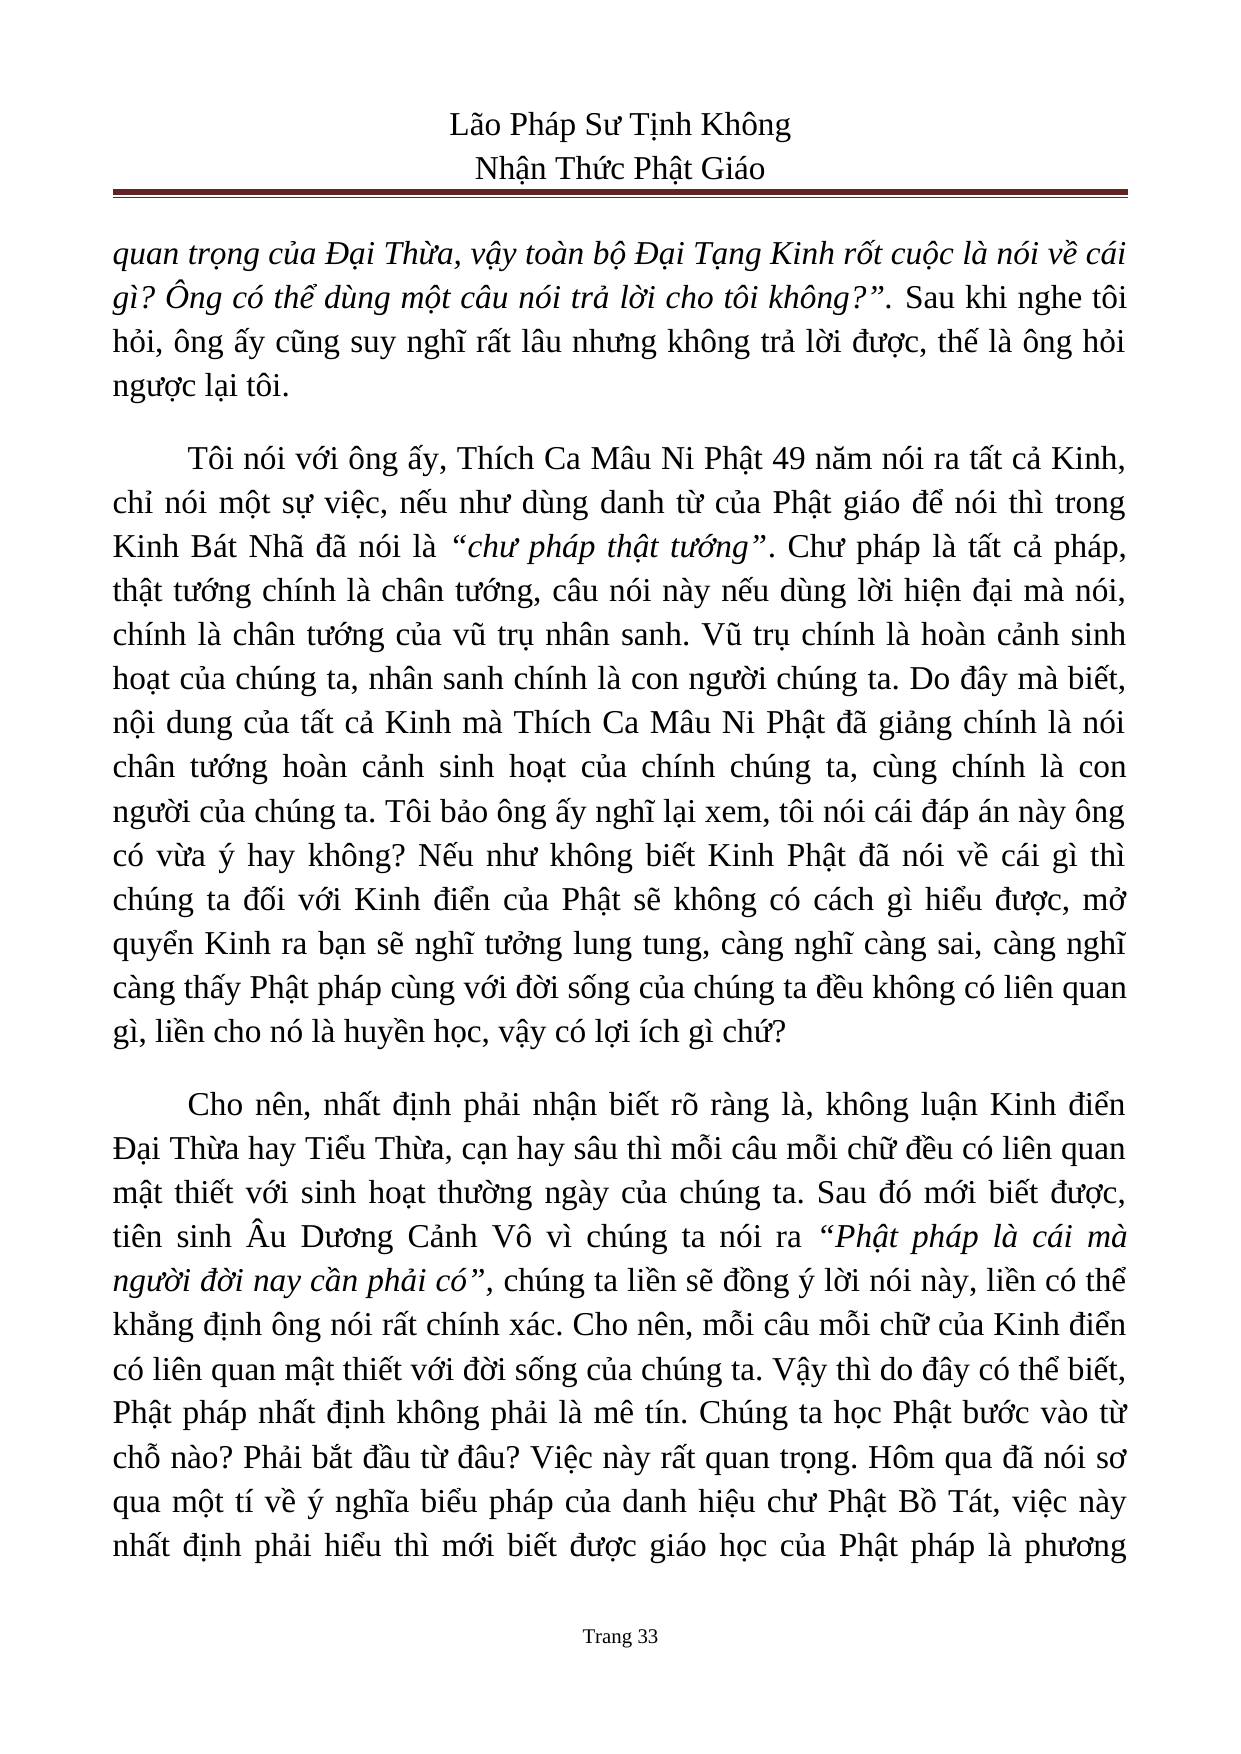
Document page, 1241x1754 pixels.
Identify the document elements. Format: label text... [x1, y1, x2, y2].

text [112, 233, 1128, 624]
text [112, 1305, 1128, 1563]
text Tôi nói với ông ấy, Thích Ca Mâu Ni Phật 49 năm nói ra tất cả Kinh, chỉ nói một sự việc, nếu như dùng danh từ của Phật giáo để nói thì trong Kinh Bát Nhã đã nói là “chư pháp thật tướng”. Chư pháp là tất cả pháp, thật tướng chính là chân tướng, câu nói này nếu dùng lời hiện đại mà nói, chính là chân tướng của vũ trụ nhân sanh. Vũ trụ chính là hoàn cảnh sinh hoạt của chúng ta, nhân sanh chính là con người chúng ta. Do đây mà biết, nội dung của tất cả Kinh mà Thích Ca Mâu Ni Phật đã giảng chính là nói chân tướng hoàn cảnh sinh hoạt của chính chúng ta, cùng chính là con người của chúng ta. Tôi bảo ông ấy nghĩ lại xem, tôi nói cái đáp án này ông có vừa ý hay không? Nếu như không biết Kinh Phật đã nói về cái gì thì chúng ta đối với Kinh điển của Phật sẽ không có cách gì hiểu được, mở quyển Kinh ra bạn sẽ nghĩ tưởng lung tung, càng nghĩ càng sai, càng nghĩ càng thấy Phật pháp cùng với đời sống của chúng ta đều không có liên quan gì, liền cho nó là huyền học, vậy có lợi ích gì chứ? [112, 659, 1128, 1270]
